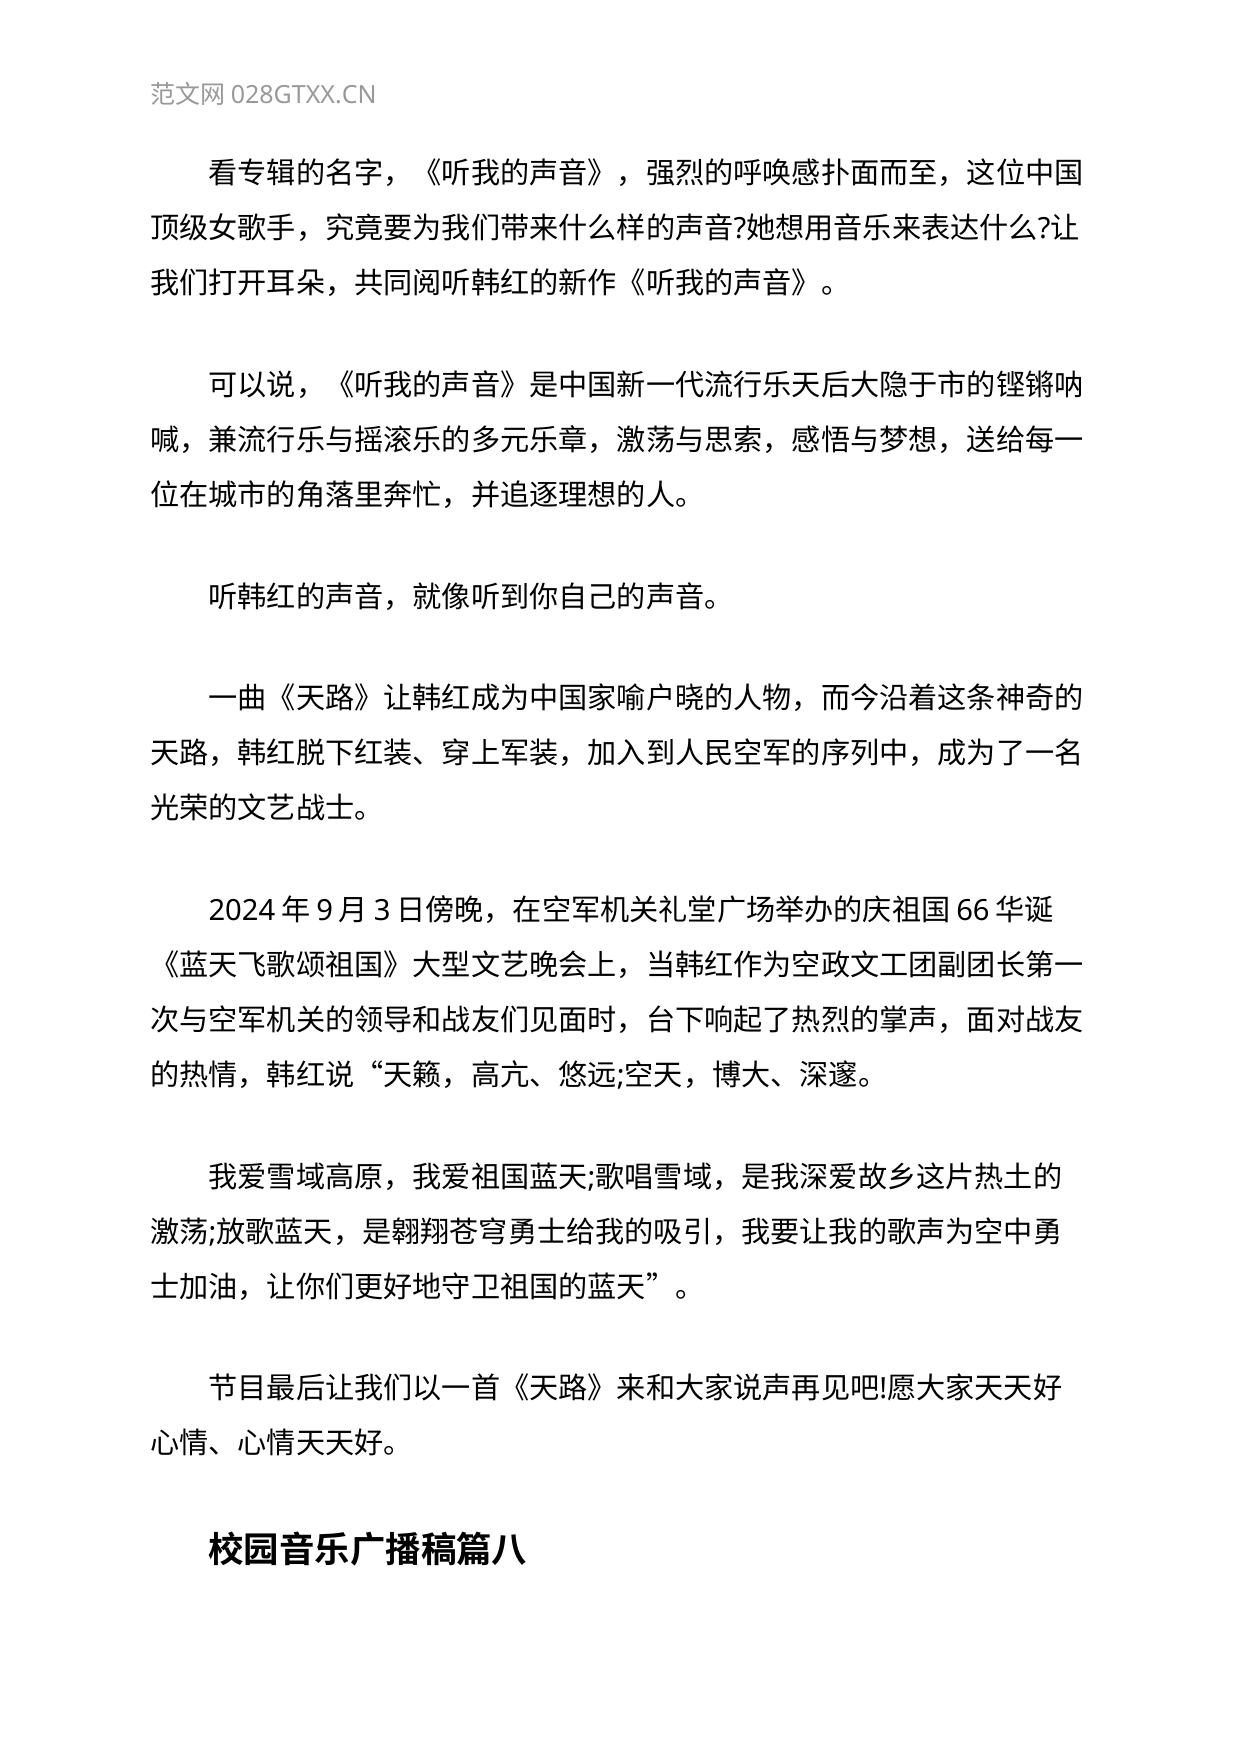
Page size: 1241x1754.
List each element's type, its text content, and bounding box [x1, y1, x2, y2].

text 看专辑的名字，《听我的声音》，强烈的呼唤感扑面而至，这位中国顶级女歌手，究竟要为我们带来什么样的声音?她想用音乐来表达什么?让我们打开耳朵，共同阅听韩红的新作《听我的声音》。 [150, 150, 1090, 302]
text 校园音乐广播稿篇八 [150, 1522, 1090, 1573]
text 我爱雪域高原，我爱祖国蓝天;歌唱雪域，是我深爱故乡这片热土的激荡;放歌蓝天，是翱翔苍穹勇士给我的吸引，我要让我的歌声为空中勇士加油，让你们更好地守卫祖国的蓝天”。 [150, 1153, 1090, 1306]
text 可以说，《听我的声音》是中国新一代流行乐天后大隐于市的铿锵呐喊，兼流行乐与摇滚乐的多元乐章，激荡与思索，感悟与梦想，送给每一位在城市的角落里奔忙，并追逐理想的人。 [150, 362, 1090, 514]
text 一曲《天路》让韩红成为中国家喻户晓的人物，而今沿着这条神奇的天路，韩红脱下红装、穿上军装，加入到人民空军的序列中，成为了一名光荣的文艺战士。 [150, 675, 1090, 827]
text 节目最后让我们以一首《天路》来和大家说声再见吧!愿大家天天好心情、心情天天好。 [150, 1365, 1090, 1462]
text 2024年9月3日傍晚，在空军机关礼堂广场举办的庆祖国66华诞《蓝天飞歌颂祖国》大型文艺晚会上，当韩红作为空政文工团副团长第一次与空军机关的领导和战友们见面时，台下响起了热烈的掌声，面对战友的热情，韩红说“天籁，高亢、悠远;空天，博大、深邃。 [150, 887, 1090, 1094]
text 听韩红的声音，就像听到你自己的声音。 [150, 573, 1090, 616]
